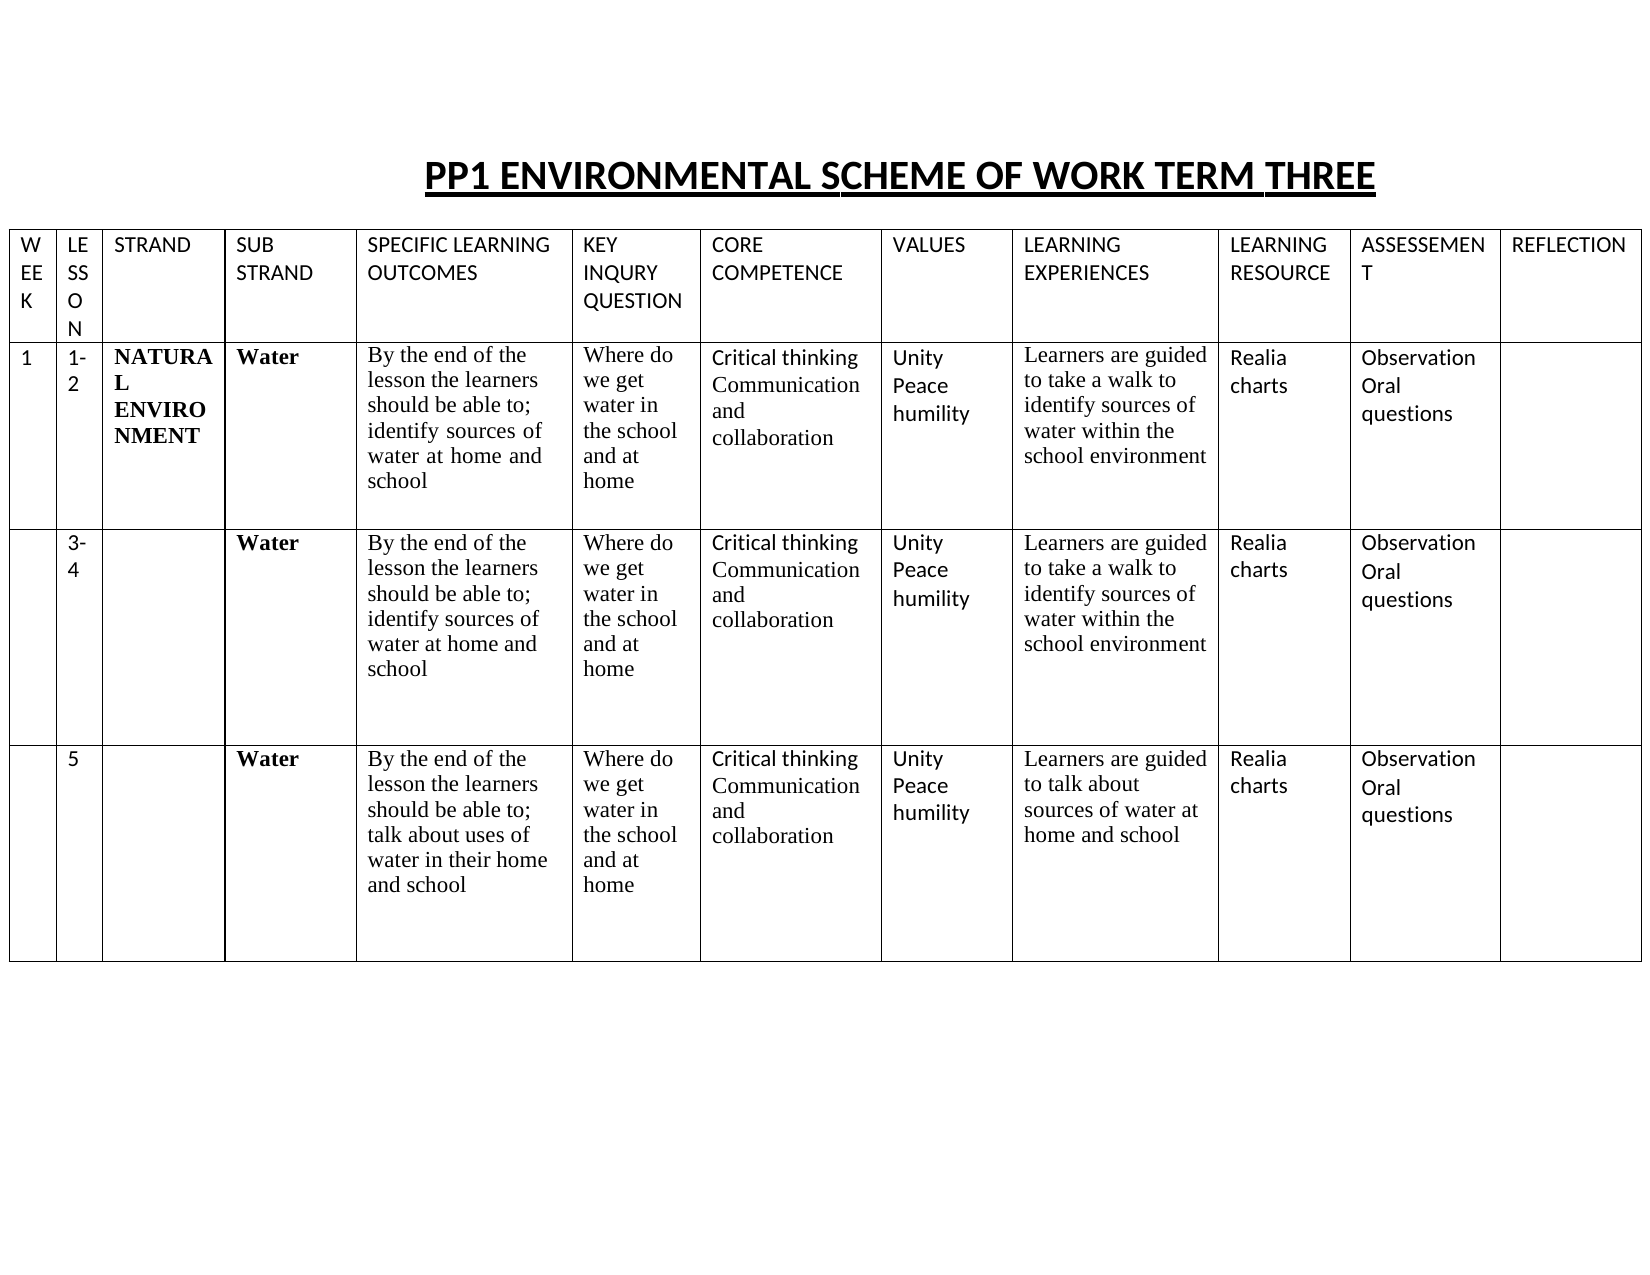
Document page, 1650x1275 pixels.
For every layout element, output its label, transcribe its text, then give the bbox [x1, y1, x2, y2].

table_cell By the end of the lesson the learners should be able to; talk about uses of water in their home and school [357, 746, 572, 961]
table_cell Observation Oral questions [1351, 343, 1500, 529]
table_header ASSESSEMEN T [1351, 230, 1500, 342]
table_header LEARNING RESOURCE [1219, 230, 1350, 342]
table_cell Critical thinking Communication and collaboration [701, 530, 881, 745]
table_cell Observation Oral questions [1351, 530, 1500, 745]
table_cell 5 [57, 746, 102, 961]
table_cell Where do we get water in the school and at home [573, 343, 700, 529]
table_cell Learners are guided to take a walk to identify sources of water within the school environment [1013, 530, 1218, 745]
table_cell Unity Peace humility [882, 530, 1012, 745]
table_cell Observation Oral questions [1351, 746, 1500, 961]
table_header VALUES [882, 230, 1012, 342]
table_header SPECIFIC LEARNING OUTCOMES [357, 230, 572, 342]
table_cell Unity Peace humility [882, 343, 1012, 529]
table_cell 1- 2 [57, 343, 102, 529]
text PP1 ENVIRONMENTAL SCHEME OF WORK TERM THREE [150, 152, 1650, 200]
table_header W EE K [10, 230, 56, 342]
table_cell Realia charts [1219, 530, 1350, 745]
table_header KEY INQURY QUESTION [573, 230, 700, 342]
table_cell Where do we get water in the school and at home [573, 530, 700, 745]
table_header STRAND [103, 230, 224, 342]
table_cell Unity Peace humility [882, 746, 1012, 961]
table_header LEARNING EXPERIENCES [1013, 230, 1218, 342]
table_header LE SS O N [57, 230, 102, 342]
table_cell [1501, 343, 1641, 529]
table_cell [10, 746, 56, 961]
table_cell Water [226, 343, 356, 529]
table_cell 3- 4 [57, 530, 102, 745]
table_header REFLECTION [1501, 230, 1641, 342]
table_cell NATURA L ENVIRO NMENT [103, 343, 224, 529]
table_cell Learners are guided to take a walk to identify sources of water within the school environment [1013, 343, 1218, 529]
table_cell Critical thinking Communication and collaboration [701, 746, 881, 961]
table_cell Realia charts [1219, 746, 1350, 961]
table_header CORE COMPETENCE [701, 230, 881, 342]
table_cell Realia charts [1219, 343, 1350, 529]
table_cell Water [226, 746, 356, 961]
table_cell Where do we get water in the school and at home [573, 746, 700, 961]
table_cell 1 [10, 343, 56, 529]
table_cell [103, 746, 224, 961]
table_cell By the end of the lesson the learners should be able to; identify sources of water at home and school [357, 530, 572, 745]
table_cell [1501, 530, 1641, 745]
table_cell Learners are guided to talk about sources of water at home and school [1013, 746, 1218, 961]
table_cell [103, 530, 224, 745]
table_cell By the end of the lesson the learners should be able to; identify sources of water at home and school [357, 343, 572, 529]
table_cell [10, 530, 56, 745]
table_cell Critical thinking Communication and collaboration [701, 343, 881, 529]
table_cell Water [226, 530, 356, 745]
table_cell [1501, 746, 1641, 961]
table_header SUB STRAND [226, 230, 356, 342]
